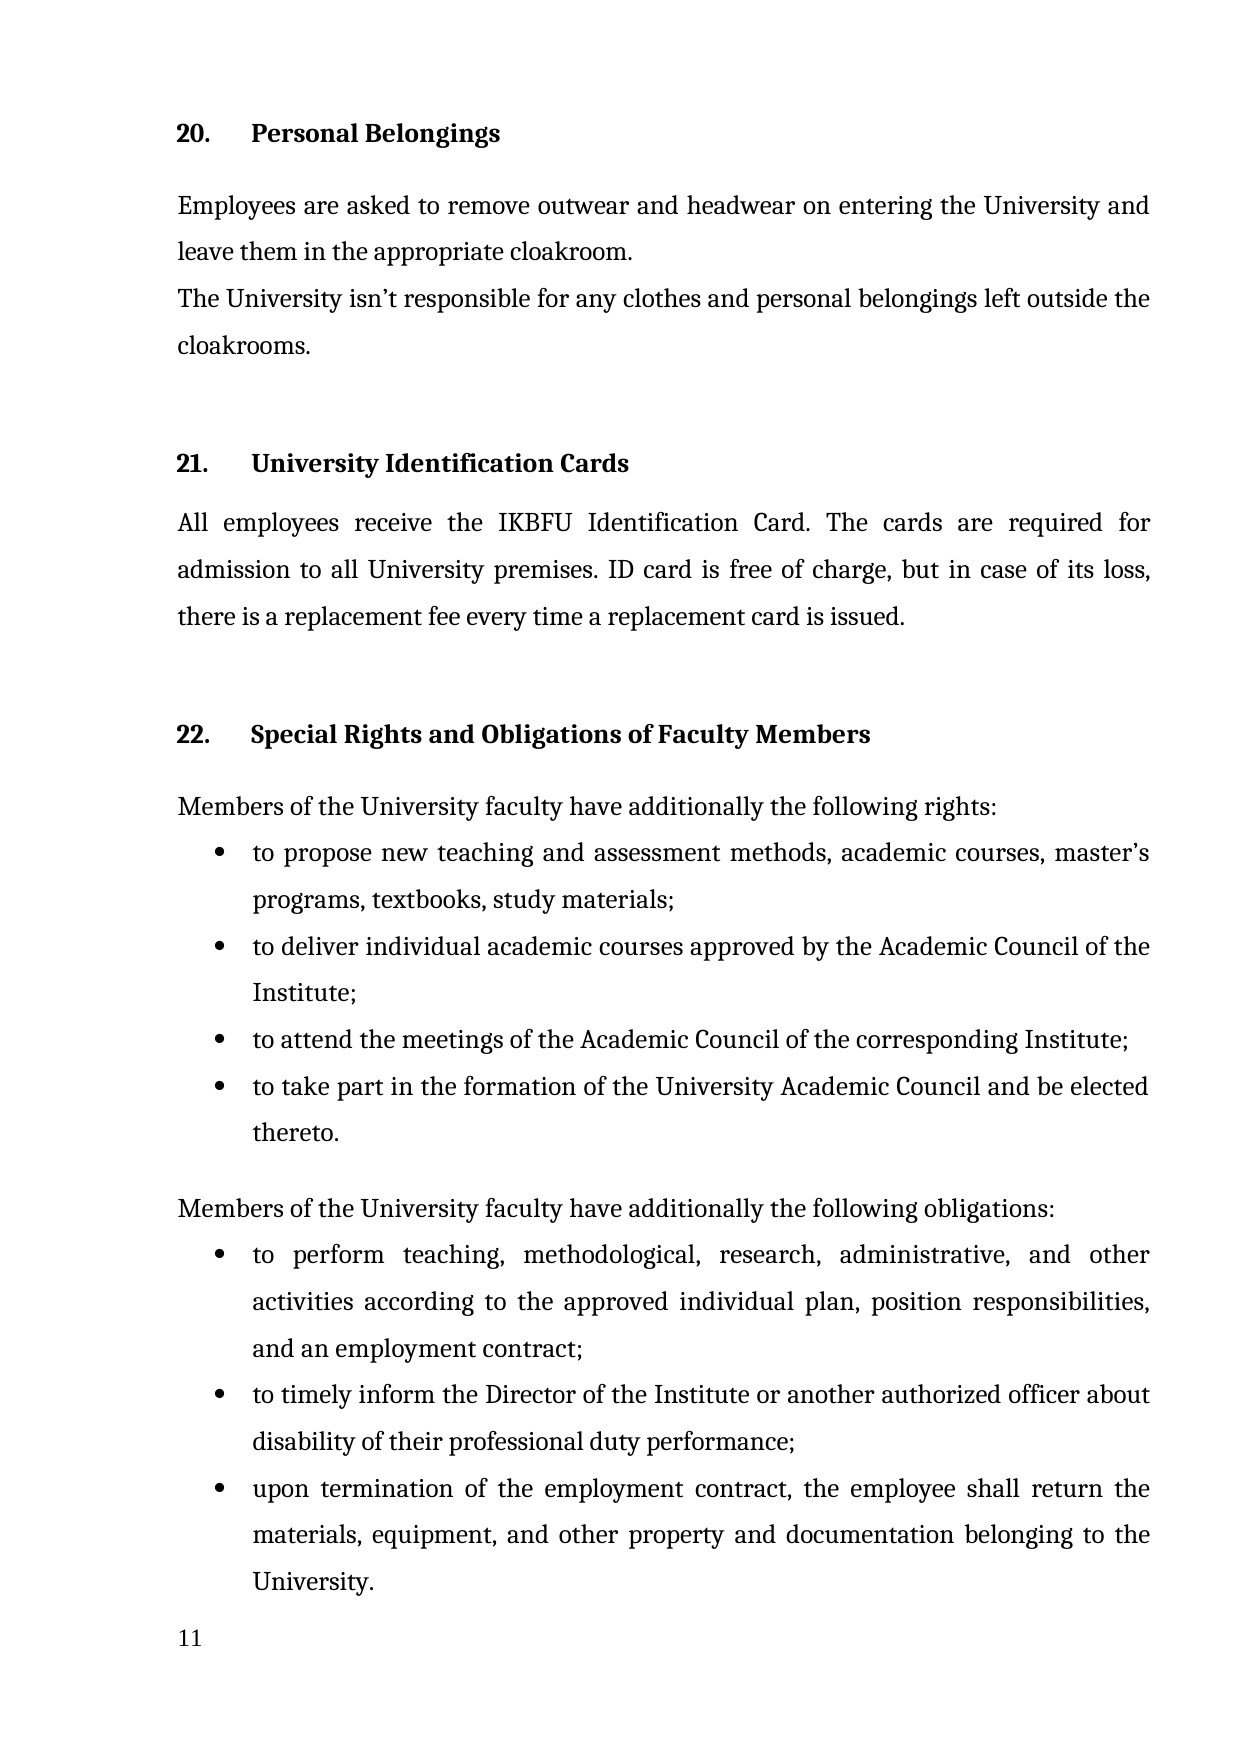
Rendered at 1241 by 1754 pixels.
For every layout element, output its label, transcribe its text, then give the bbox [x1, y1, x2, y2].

list Special Rights and Obligations of Faculty Members [176, 719, 1152, 750]
list upon termination of the employment contract, the employee shall return the materials, equipment, and other property and documentation belonging to the University. [215, 1473, 1152, 1597]
list University Identification Cards [176, 448, 1152, 479]
text Members of the University faculty have additionally the following obligations: [177, 1193, 1152, 1224]
list to propose new teaching and assessment methods, academic courses, master’s programs, textbooks, study materials; [215, 837, 1152, 915]
text Employees are asked to remove outwear and headwear on entering the University and leave them in the appropriate cloakroom. [177, 190, 1152, 268]
list Personal Belongings [176, 118, 1152, 149]
text The University isn’t responsible for any clothes and personal belongings left outside the cloakrooms. [177, 283, 1152, 361]
list to take part in the formation of the University Academic Council and be elected thereto. [215, 1071, 1152, 1148]
list to timely inform the Director of the Institute or another authorized officer about disability of their professional duty performance; [215, 1379, 1152, 1457]
list to perform teaching, methodological, research, administrative, and other activities according to the approved individual plan, position responsibilities, and an employment contract; [215, 1239, 1152, 1364]
text Members of the University faculty have additionally the following rights: [177, 791, 1152, 822]
list to deliver individual academic courses approved by the Academic Council of the Institute; [215, 931, 1152, 1008]
list to attend the meetings of the Academic Council of the corresponding Institute; [215, 1024, 1152, 1055]
text All employees receive the IKBFU Identification Card. The cards are required for admission to all University premises. ID card is free of charge, but in case of its loss, there is a replacement fee every time a replacement card is issued. [177, 507, 1152, 632]
